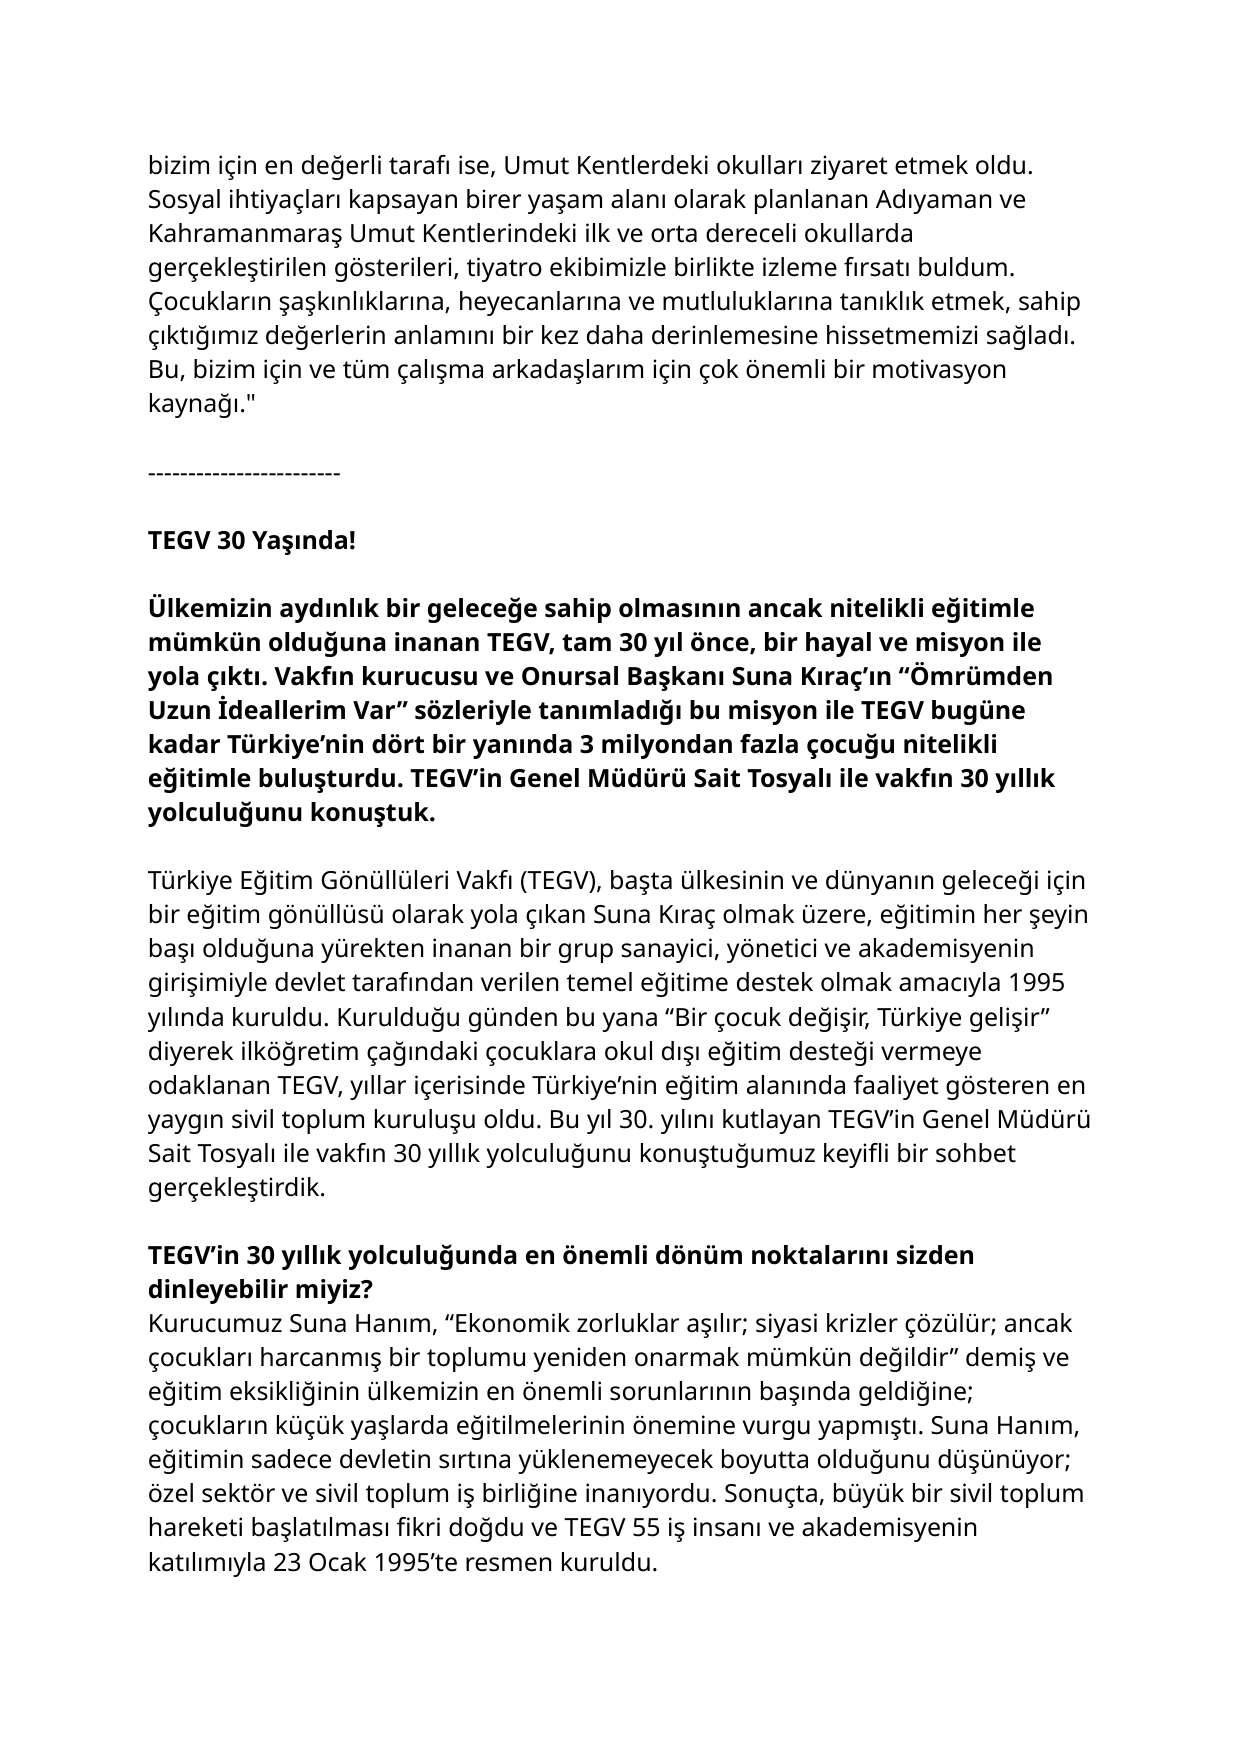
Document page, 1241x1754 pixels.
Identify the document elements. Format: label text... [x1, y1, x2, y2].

text Türkiye Eğitim Gönüllüleri Vakfı (TEGV), başta ülkesinin ve dünyanın geleceği için bir eğitim gönüllüsü olarak yola çıkan Suna Kıraç olmak üzere, eğitimin her şeyin başı olduğuna yürekten inanan bir grup sanayici, yönetici ve akademisyenin girişimiyle devlet tarafından verilen temel eğitime destek olmak amacıyla 1995 yılında kuruldu. Kurulduğu günden bu yana “Bir çocuk değişir, Türkiye gelişir” diyerek ilköğretim çağındaki çocuklara okul dışı eğitim desteği vermeye odaklanan TEGV, yıllar içerisinde Türkiye’nin eğitim alanında faaliyet gösteren en yaygın sivil toplum kuruluşu oldu. Bu yıl 30. yılını kutlayan TEGV’in Genel Müdürü Sait Tosyalı ile vakfın 30 yıllık yolculuğunu konuştuğumuz keyifli bir sohbet gerçekleştirdik. [148, 863, 1093, 1203]
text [148, 148, 1093, 420]
text TEGV 30 Yaşında! [148, 522, 1093, 556]
text Kurucumuz Suna Hanım, “Ekonomik zorluklar aşılır; siyasi krizler çözülür; ancak çocukları harcanmış bir toplumu yeniden onarmak mümkün değildir” demiş ve eğitim eksikliğinin ülkemizin en önemli sorunlarının başında geldiğine; çocukların küçük yaşlarda eğitilmelerinin önemine vurgu yapmıştı. Suna Hanım, eğitimin sadece devletin sırtına yüklenemeyecek boyutta olduğunu düşünüyor; özel sektör ve sivil toplum iş birliğine inanıyordu. Sonuçta, büyük bir sivil toplum hareketi başlatılması fikri doğdu ve TEGV 55 iş insanı ve akademisyenin katılımıyla 23 Ocak 1995’te resmen kuruldu. [148, 1306, 1093, 1578]
text TEGV’in 30 yıllık yolculuğunda en önemli dönüm noktalarını sizden dinleyebilir miyiz? [148, 1238, 1093, 1306]
text Ülkemizin aydınlık bir geleceğe sahip olmasının ancak nitelikli eğitimle mümkün olduğuna inanan TEGV, tam 30 yıl önce, bir hayal ve misyon ile yola çıktı. Vakfın kurucusu ve Onursal Başkanı Suna Kıraç’ın “Ömrümden Uzun İdeallerim Var” sözleriyle tanımladığı bu misyon ile TEGV bugüne kadar Türkiye’nin dört bir yanında 3 milyondan fazla çocuğu nitelikli eğitimle buluşturdu. TEGV’in Genel Müdürü Sait Tosyalı ile vakfın 30 yıllık yolculuğunu konuştuk. [148, 590, 1093, 829]
text ------------------------ [148, 454, 1093, 488]
